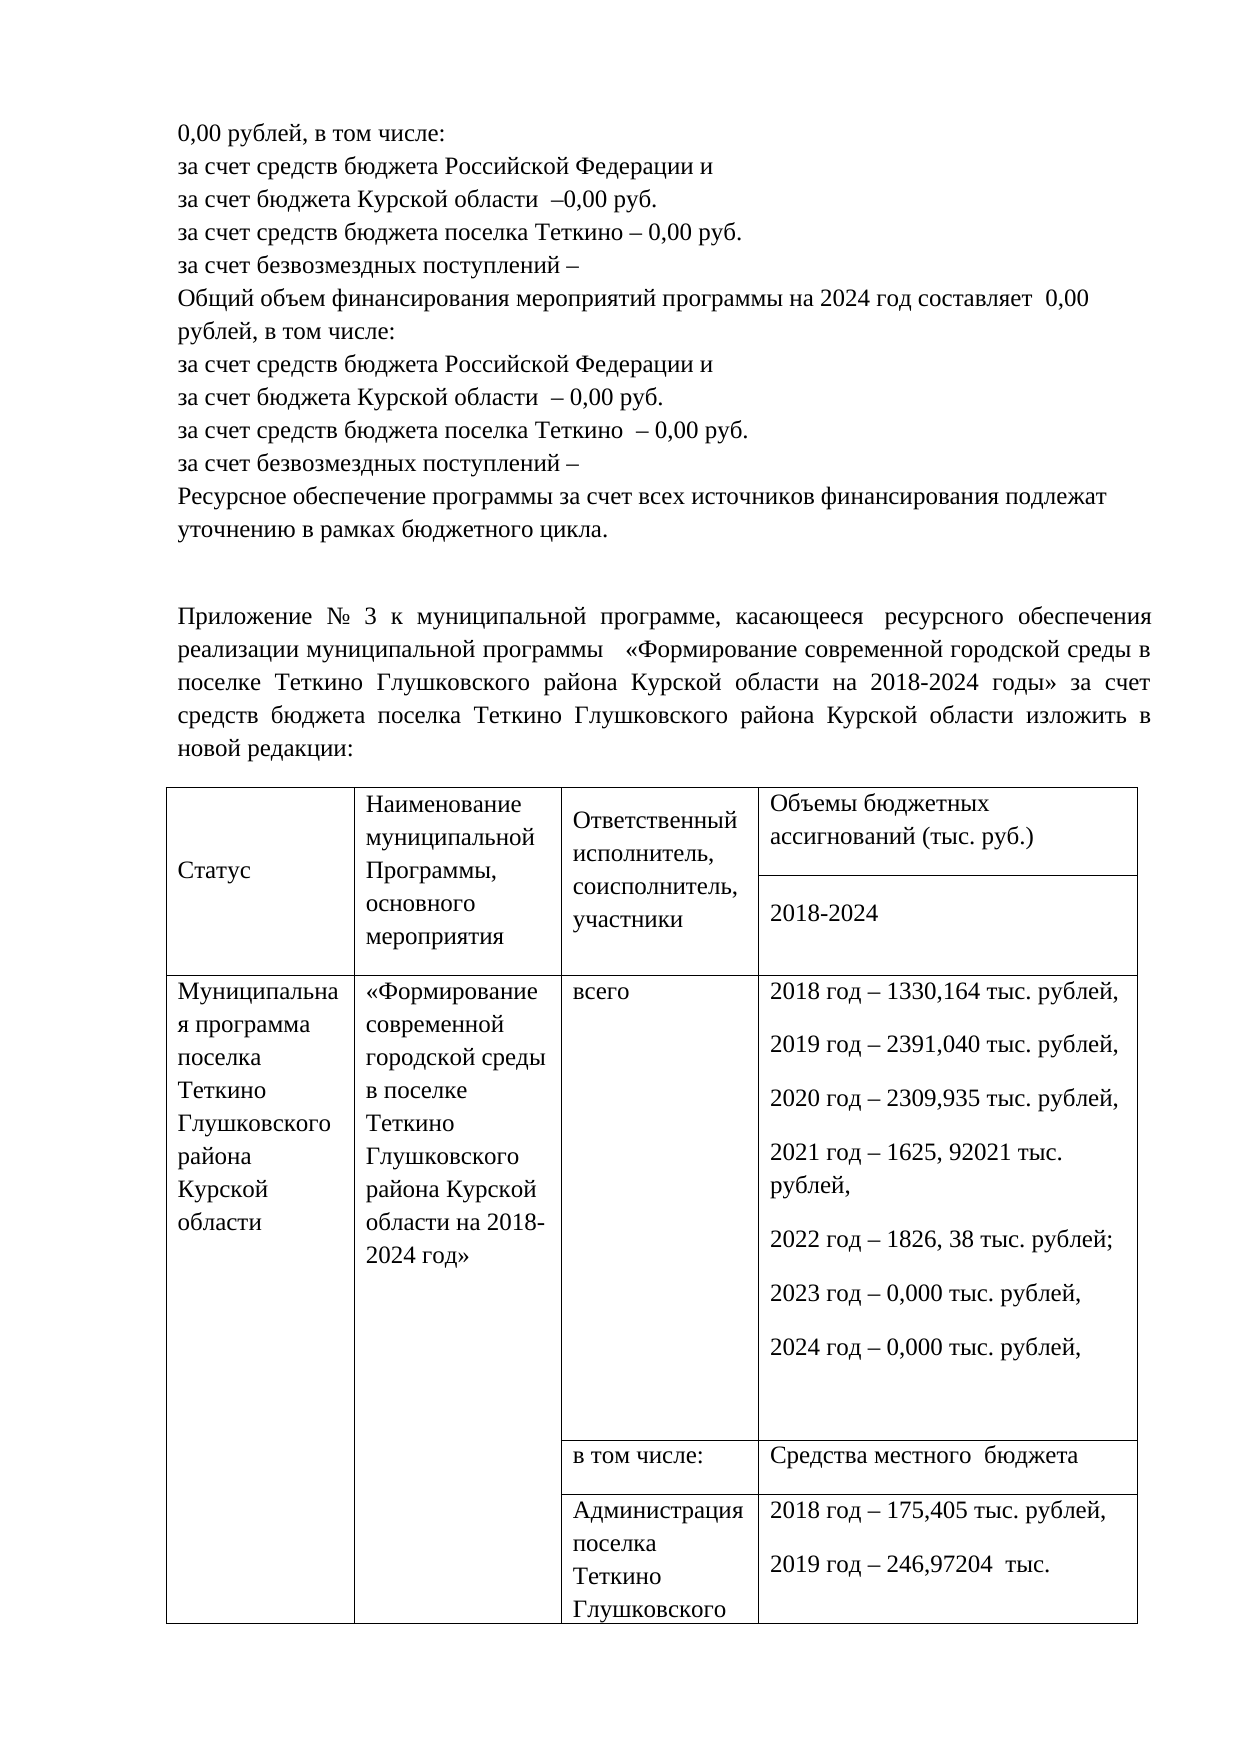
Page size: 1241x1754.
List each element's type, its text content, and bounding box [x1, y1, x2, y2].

text за счет средств бюджета Российской Федерации и [177, 349, 1152, 378]
text Общий объем финансирования мероприятий программы на 2024 год составляет 0,00 рублей, в том числе: [177, 283, 1152, 345]
text Ресурсное обеспечение программы за счет всех источников финансирования подлежат уточнению в рамках бюджетного цикла. [177, 481, 1152, 543]
table_header Объемы бюджетных ассигнований (тыс. руб.) [759, 788, 1137, 875]
table_header Статус [167, 788, 354, 975]
text 0,00 рублей, в том числе: [177, 118, 1152, 147]
text за счет безвозмездных поступлений – [177, 448, 1152, 477]
table_cell 2018-2024 [759, 876, 1137, 975]
text за счет средств бюджета поселка Теткино – 0,00 руб. [177, 217, 1152, 246]
table_cell Средства местного бюджета [759, 1441, 1137, 1494]
text за счет бюджета Курской области –0,00 руб. [177, 184, 1152, 213]
table_header Ответственный исполнитель, соисполнитель, участники [562, 788, 758, 975]
text Приложение № 3 к муниципальной программе, касающееся ресурсного обеспечения реализации муниципальной программы «Формирование современной городской среды в поселке Теткино Глушковского района Курской области на 2018-2024 годы» за счет средств бюджета поселка Теткино Глушковского района Курской области изложить в новой редакции: [177, 601, 1152, 762]
text за счет средств бюджета поселка Теткино – 0,00 руб. [177, 415, 1152, 444]
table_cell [562, 1495, 758, 1623]
table_cell Муниципальная программа поселка Теткино Глушковского района Курской области [167, 976, 354, 1623]
text за счет безвозмездных поступлений – [177, 250, 1152, 279]
table_cell всего [562, 976, 758, 1439]
table_header Наименование муниципальной Программы, основного мероприятия [355, 788, 561, 975]
table_cell 2018 год – 1330,164 тыс. рублей, 2019 год – 2391,040 тыс. рублей, 2020 год – 2309,935 тыс. рублей, 2021 год – 1625, 92021 тыс. рублей, 2022 год – 1826, 38 тыс. рублей; 2023 год – 0,000 тыс. рублей, 2024 год – 0,000 тыс. рублей, [759, 976, 1137, 1439]
table_cell в том числе: [562, 1441, 758, 1494]
text за счет средств бюджета Российской Федерации и [177, 151, 1152, 180]
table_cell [759, 1495, 1137, 1623]
text за счет бюджета Курской области – 0,00 руб. [177, 382, 1152, 411]
table_cell «Формирование современной городской среды в поселке Теткино Глушковского района Курской области на 2018-2024 год» [355, 976, 561, 1623]
